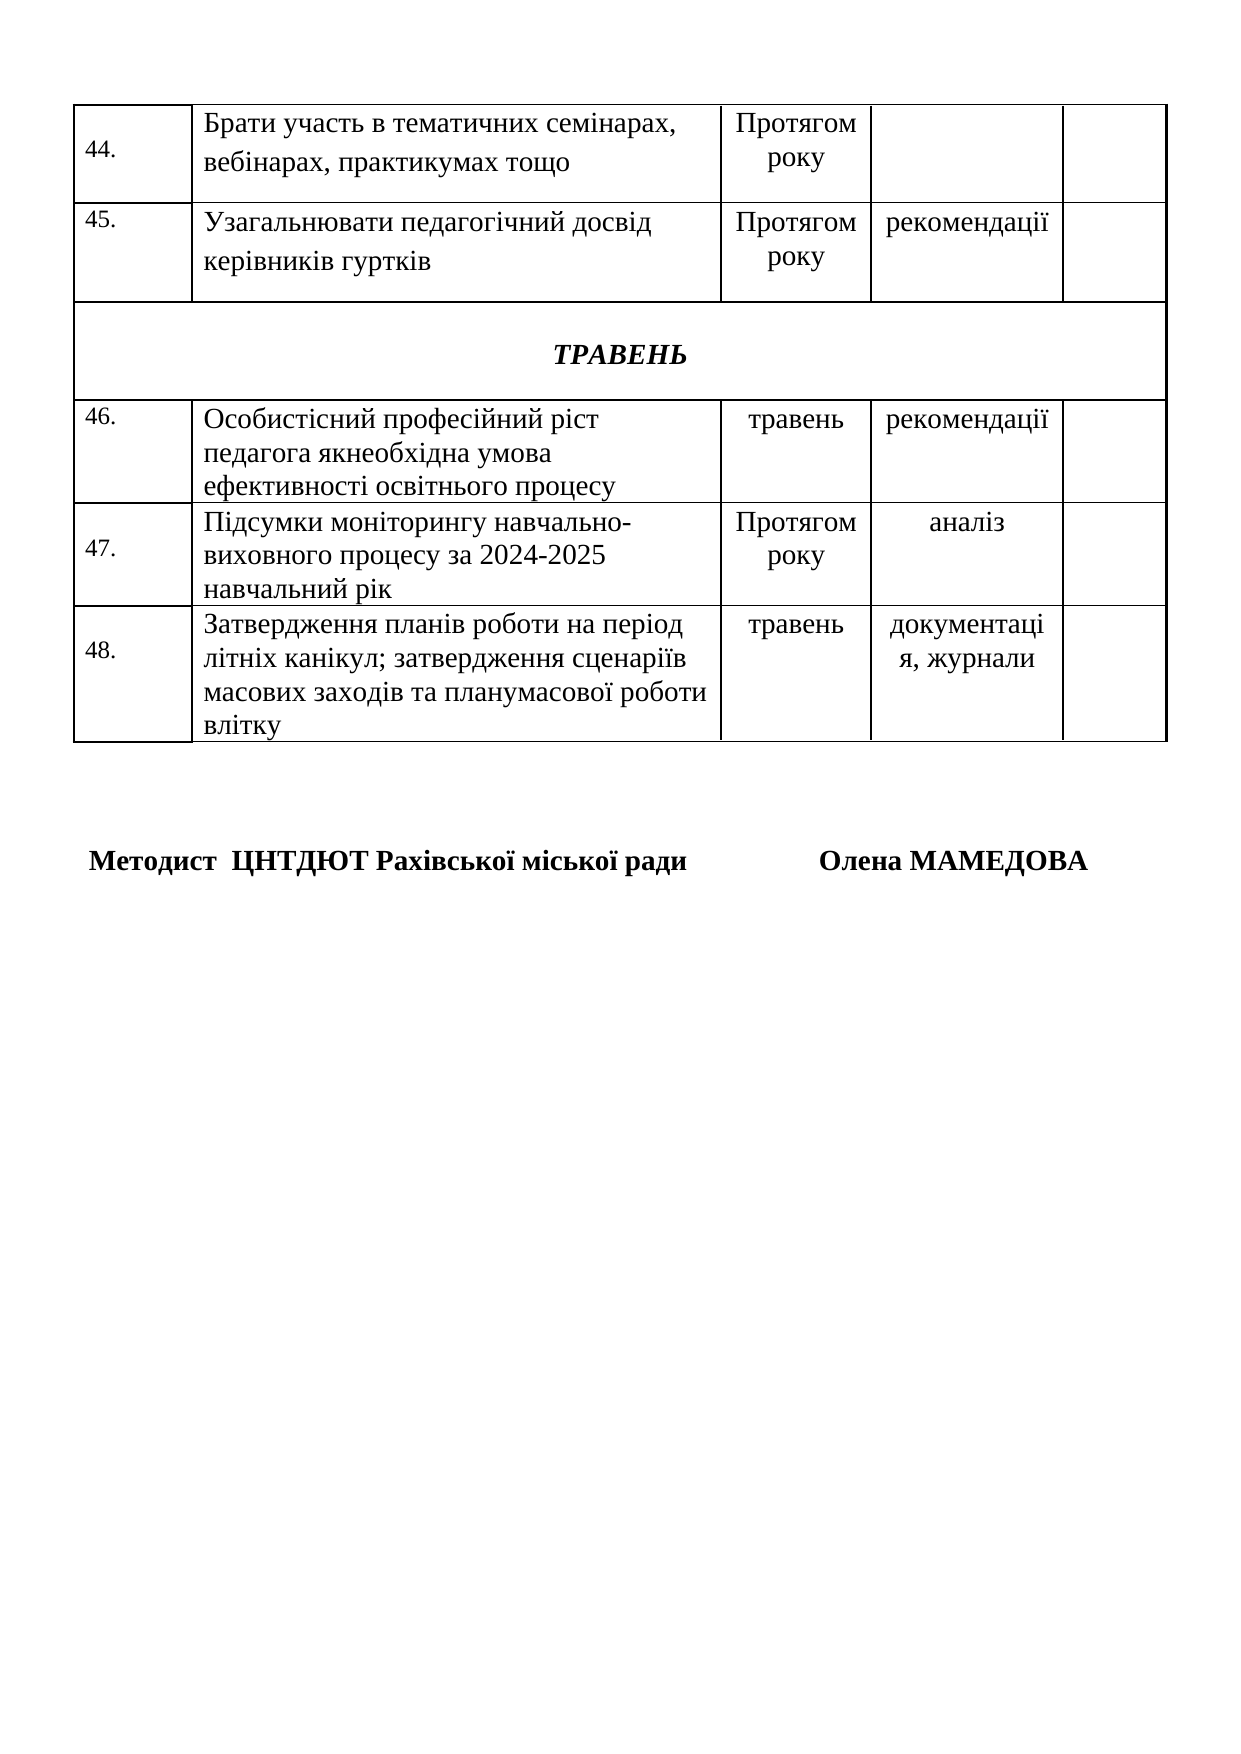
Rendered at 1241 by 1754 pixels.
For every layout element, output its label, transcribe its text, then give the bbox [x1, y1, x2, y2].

text Методист ЦНТДЮТ Рахівської міської ради Олена МАМЕДОВА [88, 843, 1093, 877]
table_cell Протягом року [722, 503, 870, 604]
table_cell 47. [75, 504, 191, 604]
table_cell 46. [75, 401, 191, 502]
table_cell рекомендації [872, 203, 1062, 301]
table_cell 44. [75, 106, 191, 202]
table_cell 48. [75, 607, 191, 741]
table_cell документація, журнали [871, 606, 1063, 741]
table_cell [1064, 105, 1165, 202]
table_cell Затвердження планів роботи на період літніх канікул; затвердження сценаріїв масових заходів та планумасової роботи влітку [193, 606, 721, 741]
table_cell 45. [75, 204, 191, 301]
table_cell [1064, 203, 1165, 301]
table_cell Підсумки моніторингу навчально-виховного процесу за 2024-2025 навчальний рік [193, 503, 720, 604]
table_cell рекомендації [872, 401, 1062, 502]
table_cell Протягом року [722, 203, 870, 301]
table_cell ТРАВЕНЬ [75, 303, 1165, 399]
table_cell Узагальнювати педагогічний досвід керівників гуртків [193, 203, 720, 301]
table_cell [872, 105, 1063, 202]
table_cell [1064, 401, 1165, 502]
table_cell [1063, 606, 1165, 741]
table_cell травень [722, 401, 870, 502]
table_cell [1064, 503, 1165, 604]
table_cell аналіз [872, 503, 1062, 604]
table_cell Брати участь в тематичних семінарах, вебінарах, практикумах тощо [193, 105, 721, 202]
table_cell Особистісний професійний ріст педагога якнеобхідна умова ефективності освітнього процесу [193, 401, 720, 502]
table_cell травень [721, 606, 871, 741]
table_cell Протягом року [722, 105, 871, 202]
